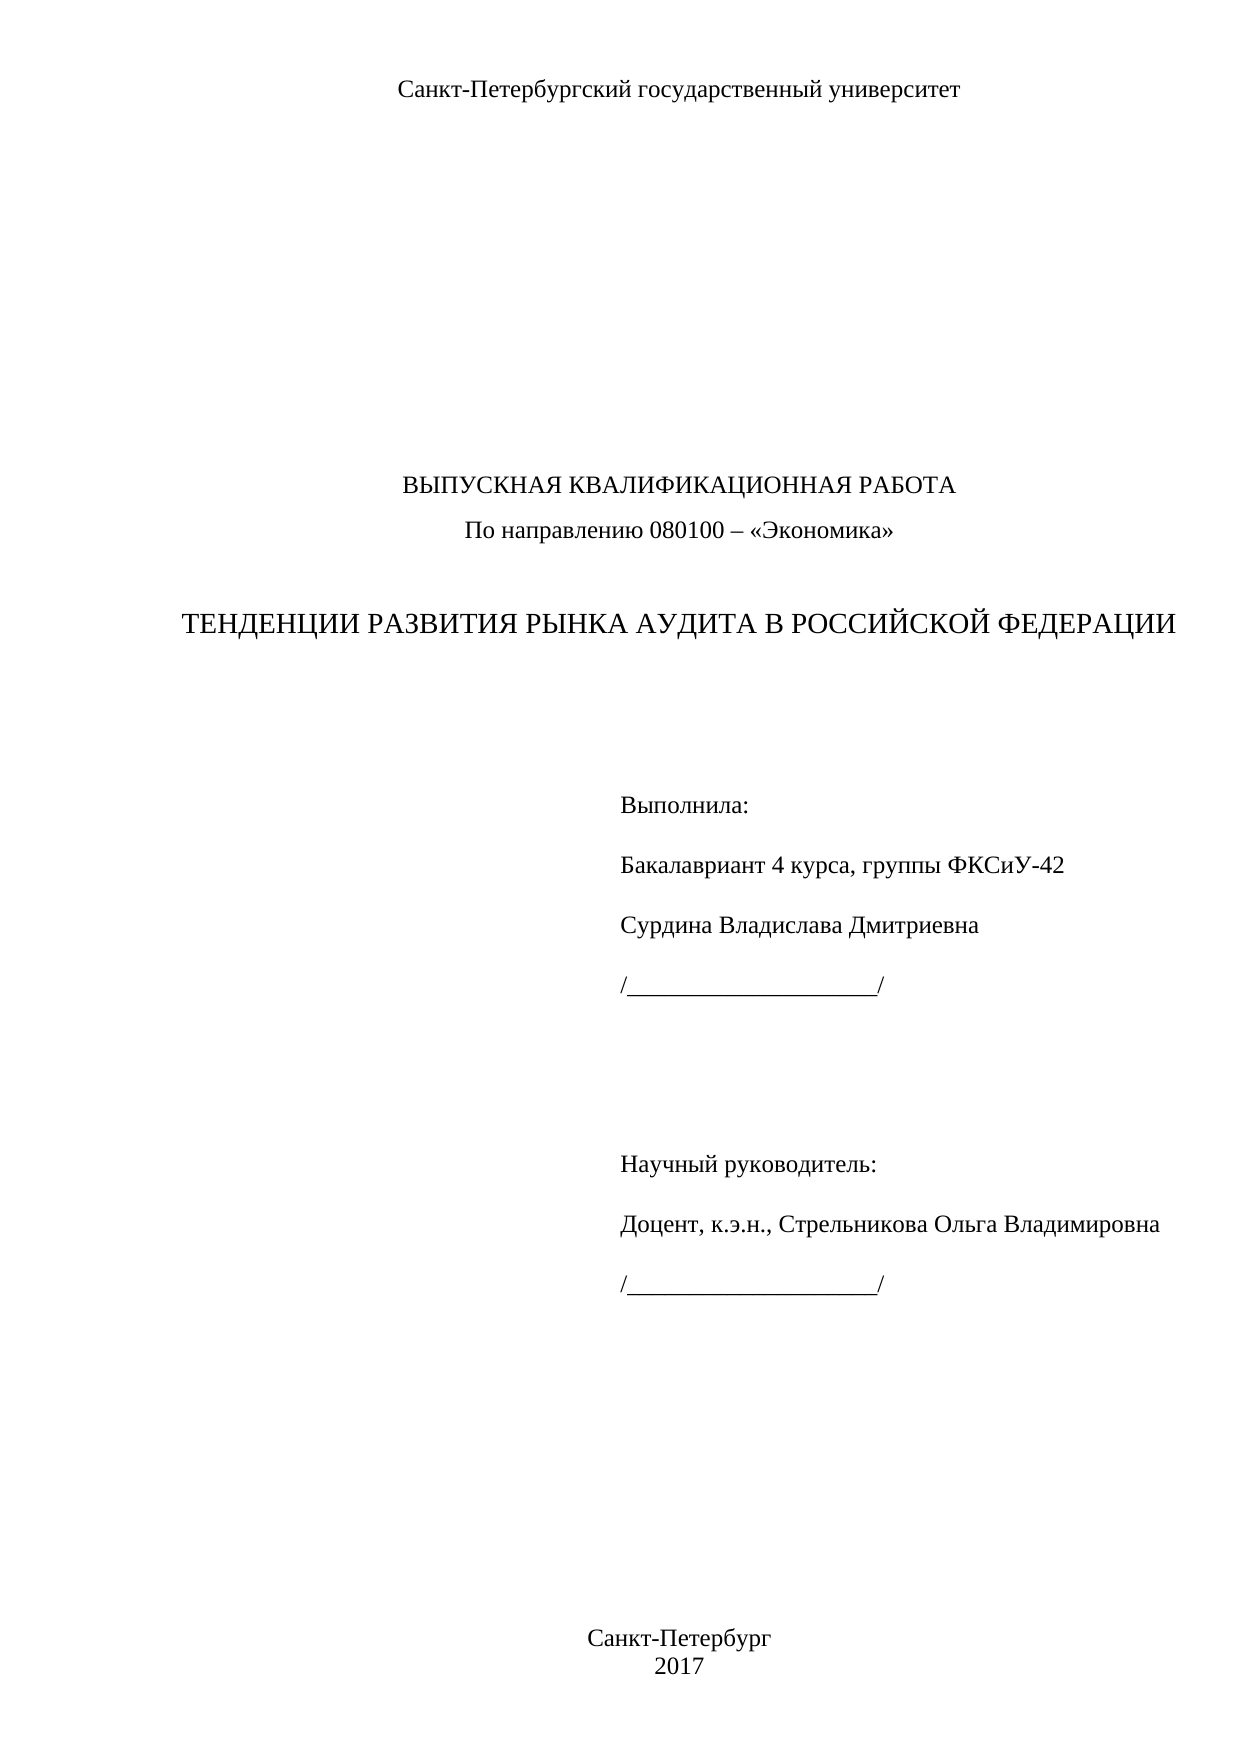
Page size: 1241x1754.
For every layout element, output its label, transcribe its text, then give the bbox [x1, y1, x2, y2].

text Доцент, к.э.н., Стрельникова Ольга Владимировна [620, 1209, 1181, 1238]
text /____________________/ [620, 970, 1181, 999]
text Сурдина Владислава Дмитриевна [620, 910, 1181, 939]
text Научный руководитель: [620, 1149, 1181, 1178]
text Бакалавриант 4 курса, группы ФКСиУ-42 [620, 850, 1181, 879]
text ВЫПУСКНАЯ КВАЛИФИКАЦИОННАЯ РАБОТА [177, 470, 1181, 499]
text ТЕНДЕНЦИИ РАЗВИТИЯ РЫНКА АУДИТА В РОССИЙСКОЙ ФЕДЕРАЦИИ [177, 606, 1181, 640]
text Выполнила: [620, 791, 1181, 819]
text По направлению 080100 – «Экономика» [177, 515, 1181, 544]
text /____________________/ [620, 1269, 1181, 1298]
